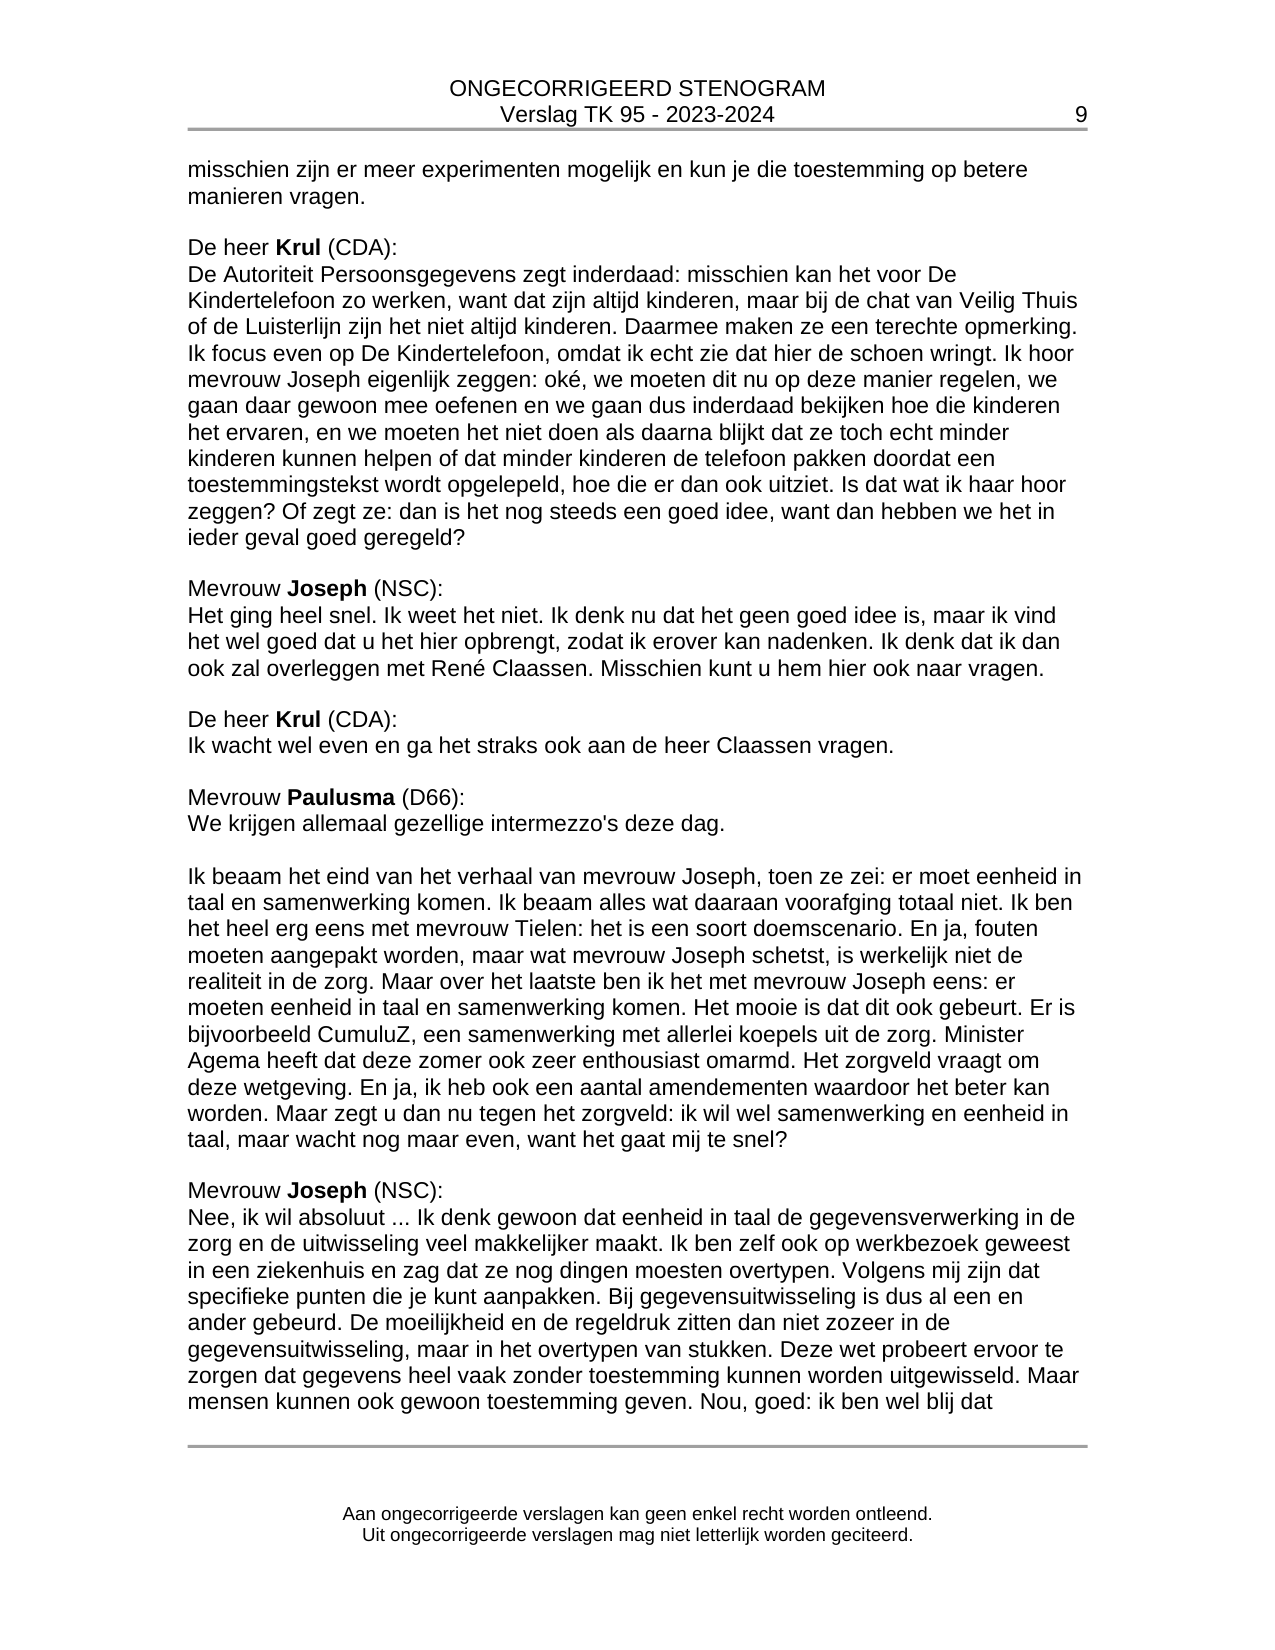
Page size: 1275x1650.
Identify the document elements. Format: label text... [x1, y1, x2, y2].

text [187, 156, 1087, 209]
text De heer Krul (CDA): De Autoriteit Persoonsgegevens zegt inderdaad: misschien kan het voor De Kindertelefoon zo werken, want dat zijn altijd kinderen, maar bij de chat van Veilig Thuis of de Luisterlijn zijn het niet altijd kinderen. Daarmee maken ze een terechte opmerking. Ik focus even op De Kindertelefoon, omdat ik echt zie dat hier de schoen wringt. Ik hoor mevrouw Joseph eigenlijk zeggen: oké, we moeten dit nu op deze manier regelen, we gaan daar gewoon mee oefenen en we gaan dus inderdaad bekijken hoe die kinderen het ervaren, en we moeten het niet doen als daarna blijkt dat ze toch echt minder kinderen kunnen helpen of dat minder kinderen de telefoon pakken doordat een toestemmingstekst wordt opgelepeld, hoe die er dan ook uitziet. Is dat wat ik haar hoor zeggen? Of zegt ze: dan is het nog steeds een goed idee, want dan hebben we het in ieder geval goed geregeld? [187, 234, 1087, 550]
text Mevrouw Paulusma (D66): We krijgen allemaal gezellige intermezzo's deze dag. Ik beaam het eind van het verhaal van mevrouw Joseph, toen ze zei: er moet eenheid in taal en samenwerking komen. Ik beaam alles wat daaraan voorafging totaal niet. Ik ben het heel erg eens met mevrouw Tielen: het is een soort doemscenario. En ja, fouten moeten aangepakt worden, maar wat mevrouw Joseph schetst, is werkelijk niet de realiteit in de zorg. Maar over het laatste ben ik het met mevrouw Joseph eens: er moeten eenheid in taal en samenwerking komen. Het mooie is dat dit ook gebeurt. Er is bijvoorbeeld CumuluZ, een samenwerking met allerlei koepels uit de zorg. Minister Agema heeft dat deze zomer ook zeer enthousiast omarmd. Het zorgveld vraagt om deze wetgeving. En ja, ik heb ook een aantal amendementen waardoor het beter kan worden. Maar zegt u dan nu tegen het zorgveld: ik wil wel samenwerking en eenheid in taal, maar wacht nog maar even, want het gaat mij te snel? [187, 783, 1087, 1152]
text De heer Krul (CDA): Ik wacht wel even en ga het straks ook aan de heer Claassen vragen. [187, 706, 1087, 758]
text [187, 1177, 1087, 1415]
text Mevrouw Joseph (NSC): Het ging heel snel. Ik weet het niet. Ik denk nu dat het geen goed idee is, maar ik vind het wel goed dat u het hier opbrengt, zodat ik erover kan nadenken. Ik denk dat ik dan ook zal overleggen met René Claassen. Misschien kunt u hem hier ook naar vragen. [187, 575, 1087, 681]
